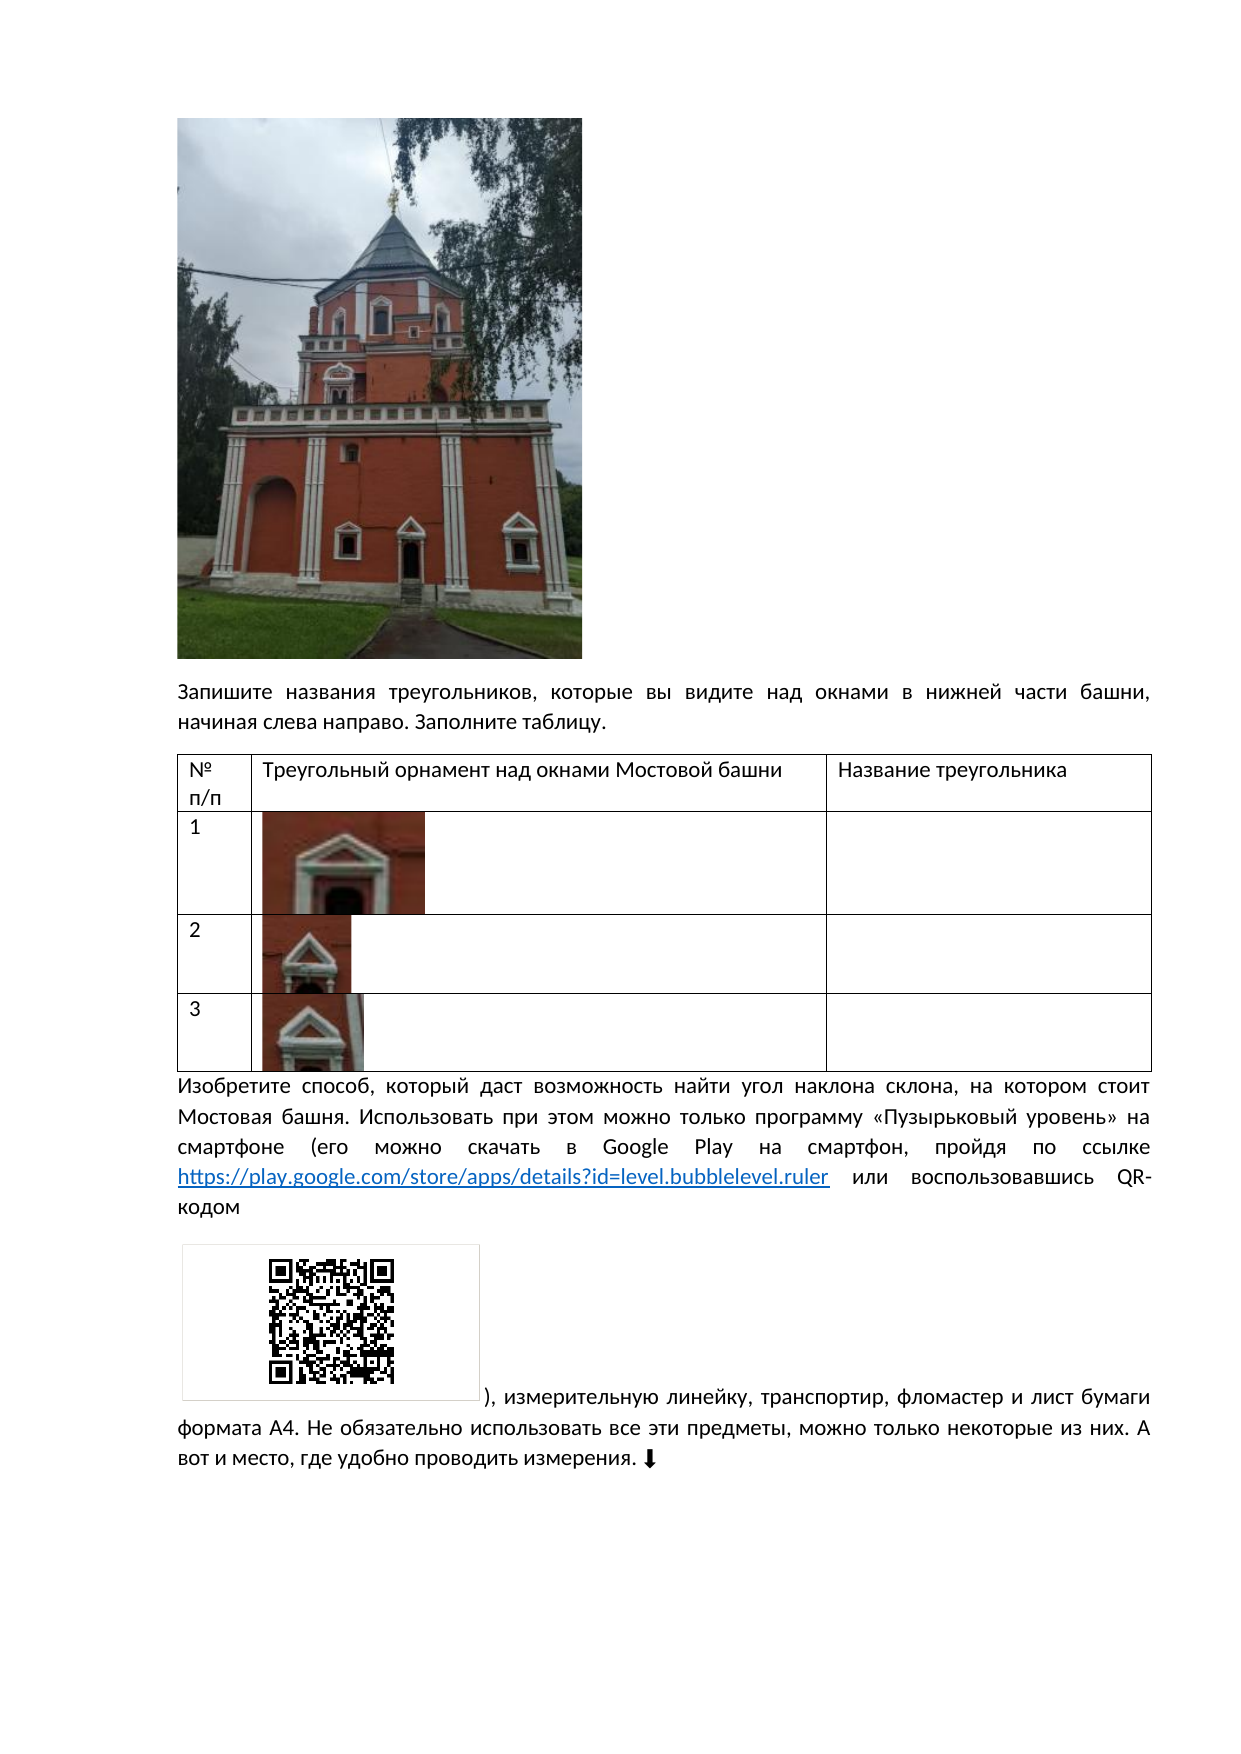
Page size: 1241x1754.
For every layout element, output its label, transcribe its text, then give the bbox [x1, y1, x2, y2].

table_cell 1 [178, 812, 251, 914]
text ), измерительную линейку, транспортир, фломастер и лист бумаги формата А4. Не обязательно использовать все эти предметы, можно только некоторые из них. А вот и место, где удобно проводить измерения. ⬇ [177, 1239, 1152, 1471]
picture [262, 812, 425, 914]
table_header № п/п [178, 755, 251, 811]
picture [177, 118, 583, 659]
table_cell 3 [178, 994, 251, 1071]
picture [262, 915, 352, 993]
table_cell [352, 915, 826, 993]
text Запишите названия треугольников, которые вы видите над окнами в нижней части башни, начиная слева направо. Заполните таблицу. [177, 677, 1152, 735]
table_cell [252, 812, 262, 914]
table_cell [252, 915, 262, 993]
table_header Название треугольника [827, 755, 1151, 811]
table_cell [827, 812, 1151, 914]
table_cell [425, 812, 826, 914]
text Изобретите способ, который даст возможность найти угол наклона склона, на котором стоит Мостовая башня. Использовать при этом можно только программу «Пузырьковый уровень» на смартфоне (его можно скачать в Google Play на смартфон, пройдя по ссылке https://play.google.com/store/apps/details?id=level.bubblelevel.ruler или воспользовавшись QR-кодом [177, 1072, 1152, 1221]
table_cell [827, 915, 1151, 993]
table_cell [252, 994, 262, 1071]
table_cell [827, 994, 1151, 1071]
picture [177, 1239, 484, 1405]
picture [262, 994, 364, 1071]
table_cell [364, 994, 826, 1071]
table_header Треугольный орнамент над окнами Мостовой башни [252, 755, 826, 811]
table_cell 2 [178, 915, 251, 993]
